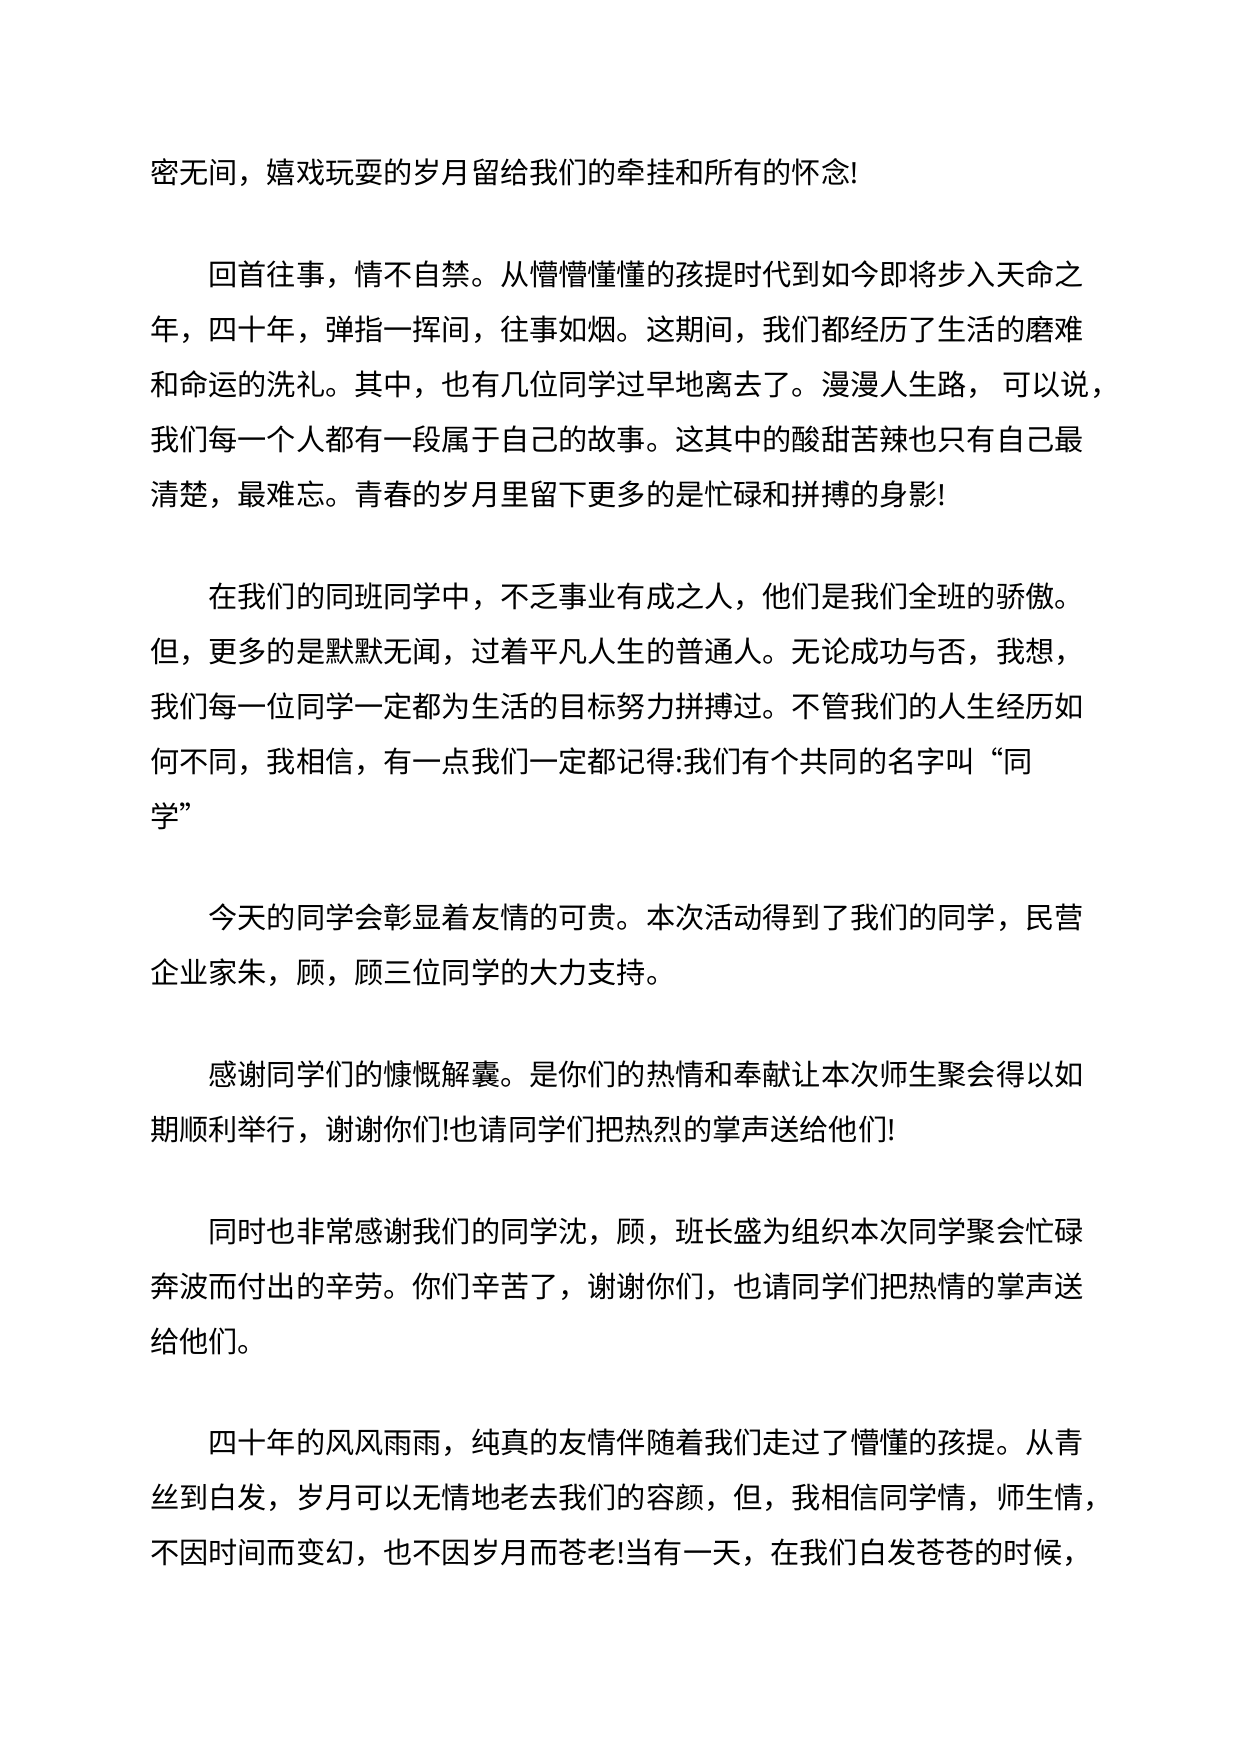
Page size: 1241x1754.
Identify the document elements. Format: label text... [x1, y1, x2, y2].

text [150, 150, 1090, 192]
text 同时也非常感谢我们的同学沈，顾，班长盛为组织本次同学聚会忙碌奔波而付出的辛劳。你们辛苦了，谢谢你们，也请同学们把热情的掌声送给他们。 [150, 1208, 1090, 1361]
text 今天的同学会彰显着友情的可贵。本次活动得到了我们的同学，民营企业家朱，顾，顾三位同学的大力支持。 [150, 895, 1090, 992]
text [150, 1420, 1090, 1572]
text 回首往事，情不自禁。从懵懵懂懂的孩提时代到如今即将步入天命之年，四十年，弹指一挥间，往事如烟。这期间，我们都经历了生活的磨难和命运的洗礼。其中，也有几位同学过早地离去了。漫漫人生路， 可以说，我们每一个人都有一段属于自己的故事。这其中的酸甜苦辣也只有自己最清楚，最难忘。青春的岁月里留下更多的是忙碌和拼搏的身影! [150, 252, 1090, 514]
text 在我们的同班同学中，不乏事业有成之人，他们是我们全班的骄傲。但，更多的是默默无闻，过着平凡人生的普通人。无论成功与否，我想，我们每一位同学一定都为生活的目标努力拼搏过。不管我们的人生经历如何不同，我相信，有一点我们一定都记得:我们有个共同的名字叫“同学” [150, 573, 1090, 836]
text 感谢同学们的慷慨解囊。是你们的热情和奉献让本次师生聚会得以如期顺利举行，谢谢你们!也请同学们把热烈的掌声送给他们! [150, 1052, 1090, 1149]
